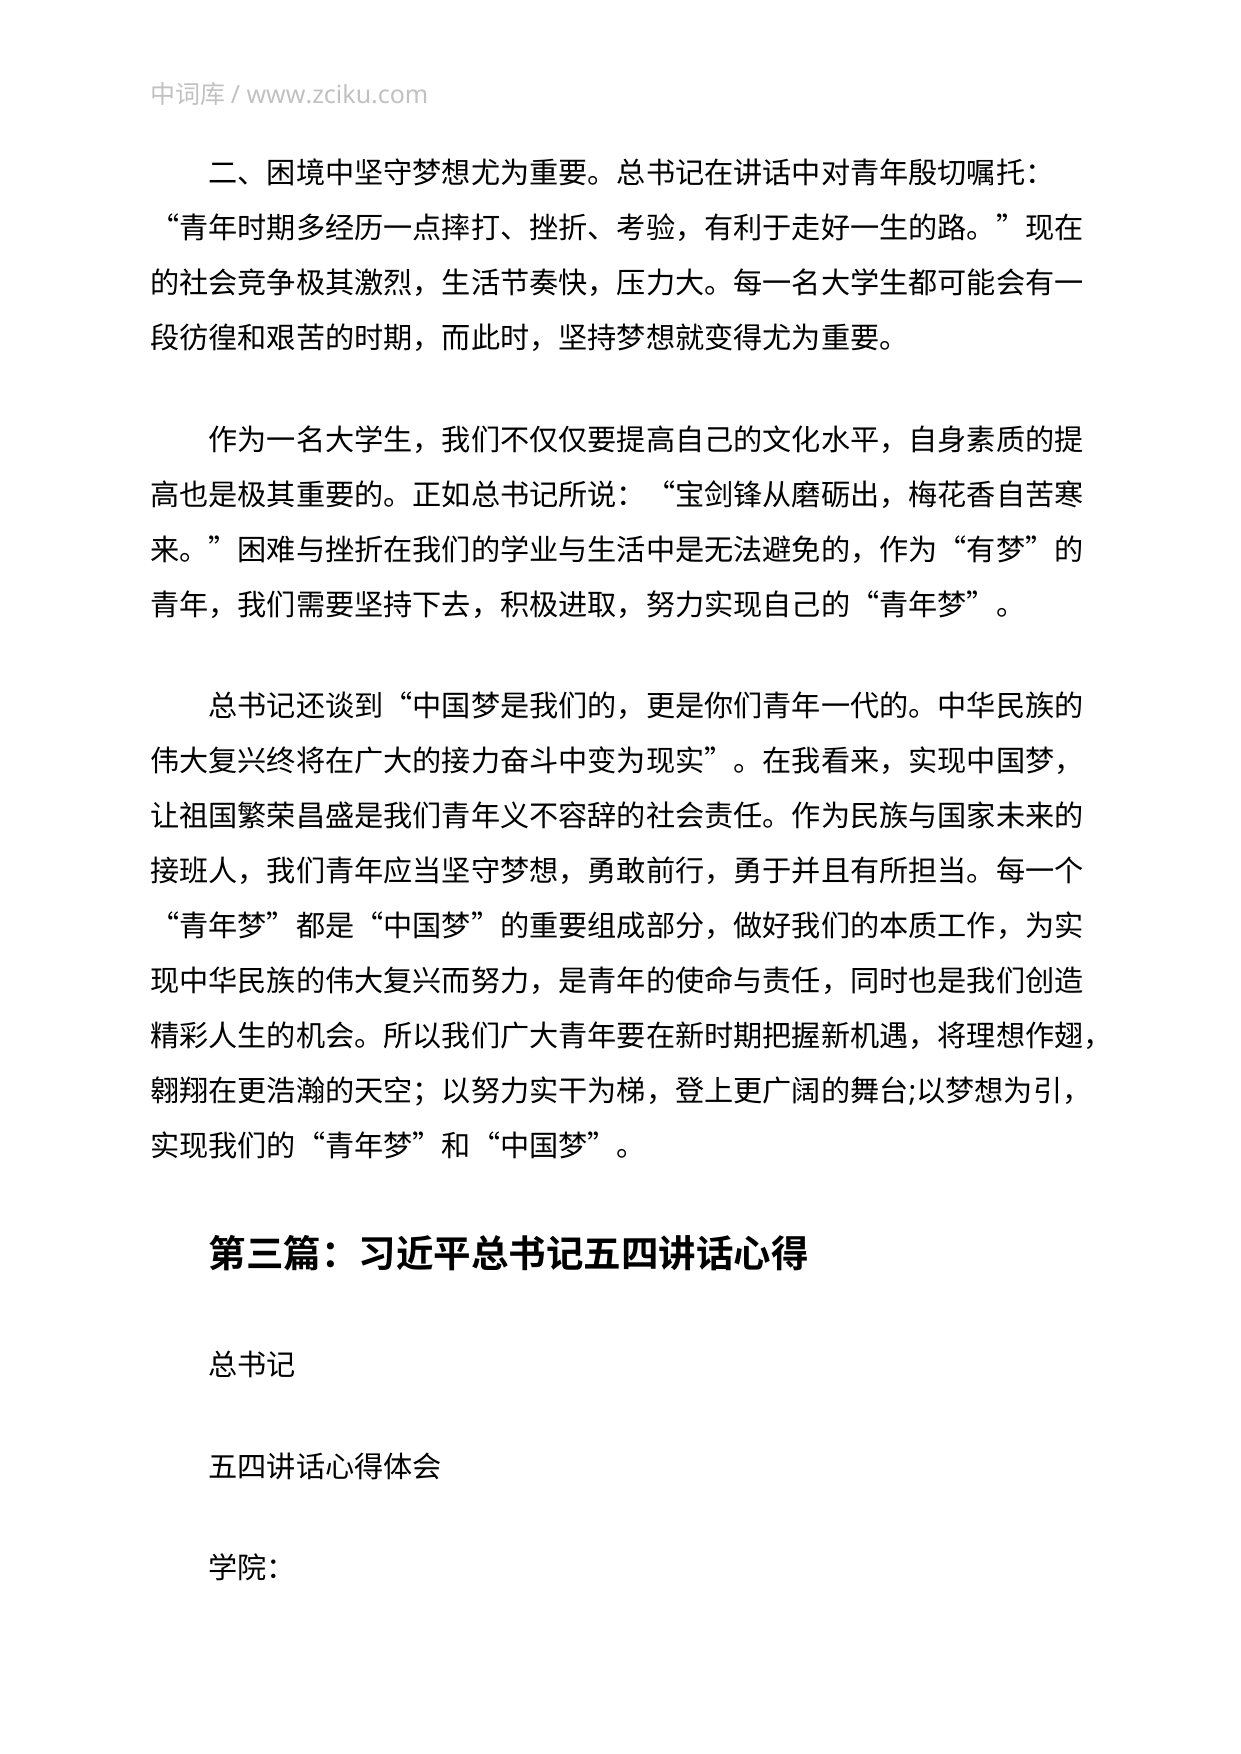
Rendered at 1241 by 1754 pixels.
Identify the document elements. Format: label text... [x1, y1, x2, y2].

text 总书记 [150, 1341, 1090, 1384]
text 五四讲话心得体会 [150, 1443, 1090, 1485]
text 作为一名大学生，我们不仅仅要提高自己的文化水平，自身素质的提高也是极其重要的。正如总书记所说：“宝剑锋从磨砺出，梅花香自苦寒来。”困难与挫折在我们的学业与生活中是无法避免的，作为“有梦”的青年，我们需要坚持下去，积极进取，努力实现自己的“青年梦”。 [150, 416, 1090, 623]
text 二、困境中坚守梦想尤为重要。总书记在讲话中对青年殷切嘱托：“青年时期多经历一点摔打、挫折、考验，有利于走好一生的路。”现在的社会竞争极其激烈，生活节奏快，压力大。每一名大学生都可能会有一段彷徨和艰苦的时期，而此时，坚持梦想就变得尤为重要。 [150, 150, 1090, 357]
text 总书记还谈到“中国梦是我们的，更是你们青年一代的。中华民族的伟大复兴终将在广大的接力奋斗中变为现实”。在我看来，实现中国梦，让祖国繁荣昌盛是我们青年义不容辞的社会责任。作为民族与国家未来的接班人，我们青年应当坚守梦想，勇敢前行，勇于并且有所担当。每一个“青年梦”都是“中国梦”的重要组成部分，做好我们的本质工作，为实现中华民族的伟大复兴而努力，是青年的使命与责任，同时也是我们创造精彩人生的机会。所以我们广大青年要在新时期把握新机遇，将理想作翅，翱翔在更浩瀚的天空；以努力实干为梯，登上更广阔的舞台;以梦想为引，实现我们的“青年梦”和“中国梦”。 [150, 683, 1090, 1164]
text 学院： [150, 1545, 1090, 1587]
text 第三篇：习近平总书记五四讲话心得 [150, 1224, 1090, 1278]
